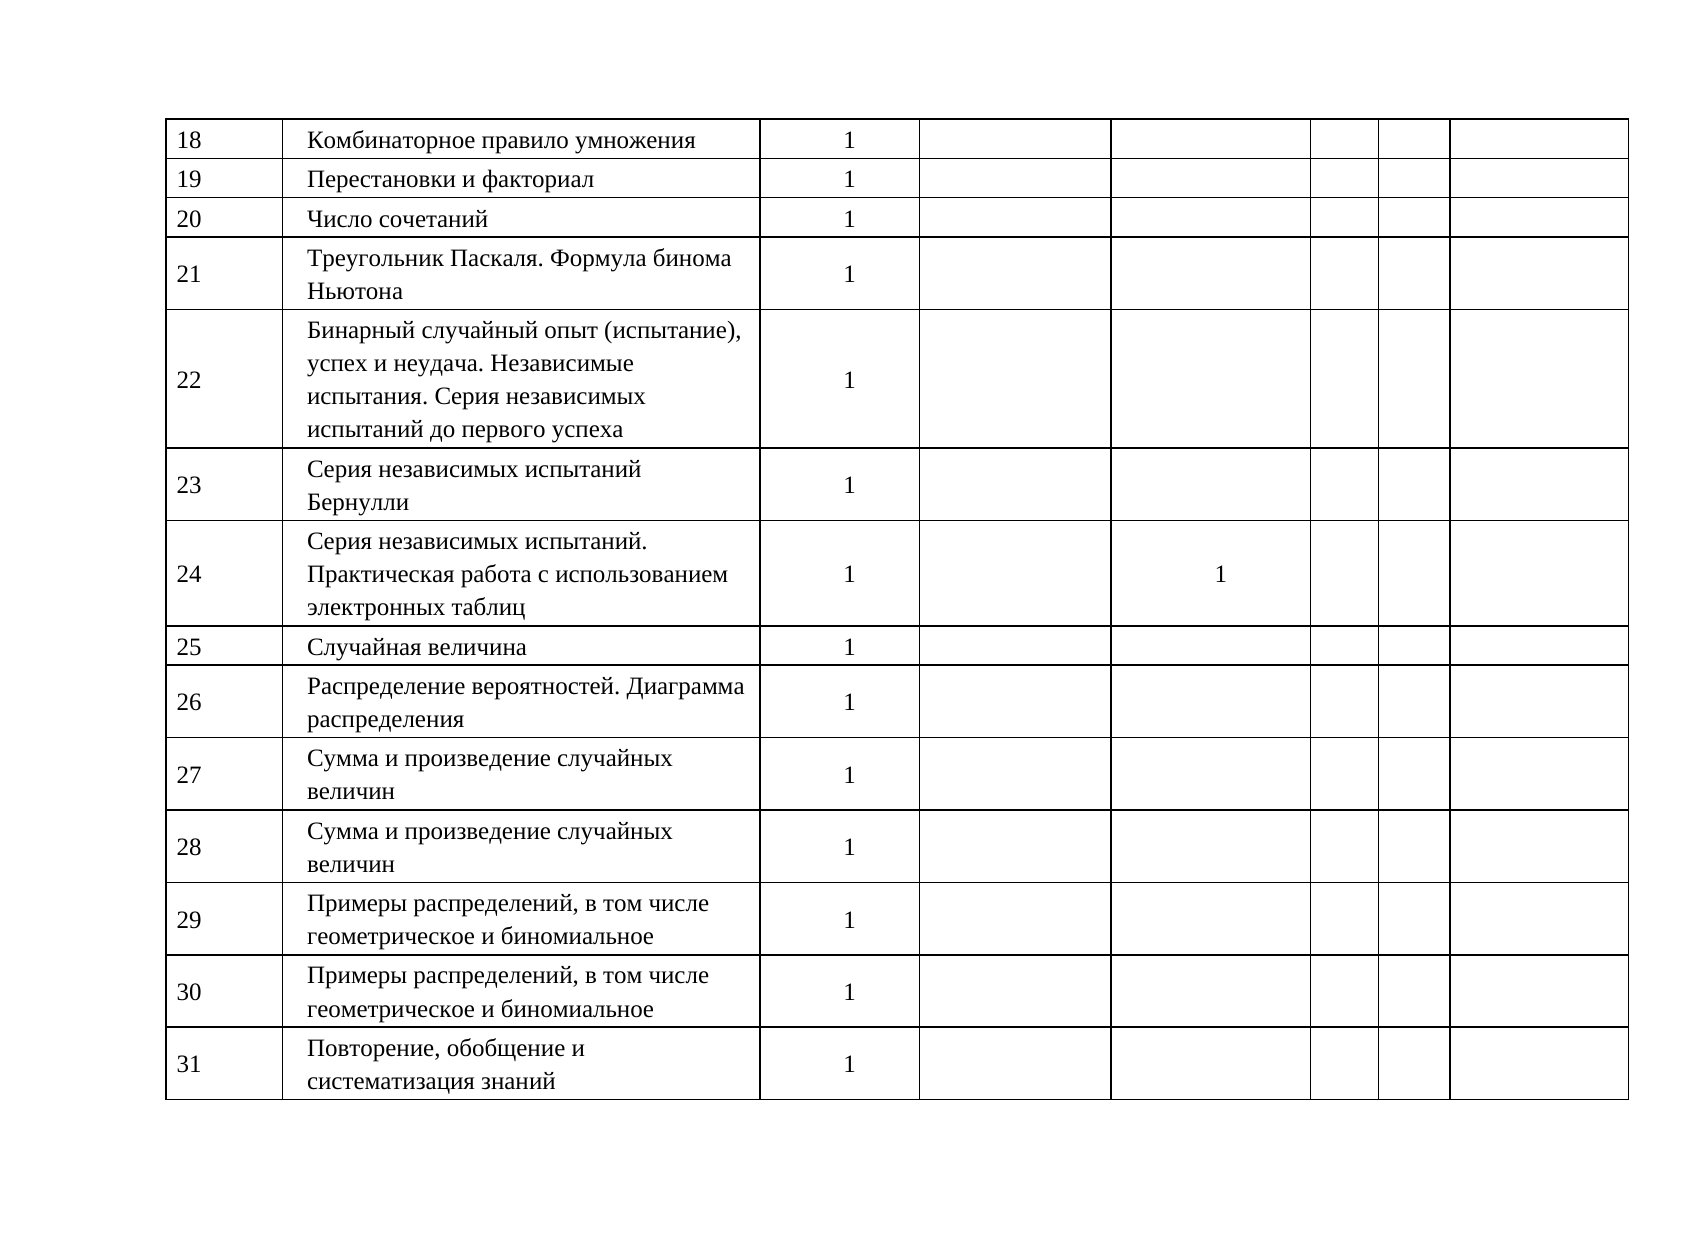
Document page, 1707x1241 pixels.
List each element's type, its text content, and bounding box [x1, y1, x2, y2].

table_cell 1 [761, 738, 919, 809]
table_cell [1112, 738, 1310, 809]
table_cell [920, 738, 1110, 809]
table_cell 19 [167, 159, 282, 197]
table_cell [1112, 811, 1310, 881]
table_cell [920, 159, 1110, 197]
table_cell 1 [761, 666, 919, 737]
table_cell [283, 1028, 759, 1099]
table_cell [920, 120, 1110, 157]
table_cell 29 [167, 883, 282, 954]
table_cell Число сочетаний [283, 198, 759, 236]
table_cell [920, 666, 1110, 737]
table_cell Примеры распределений, в том числе геометрическое и биномиальное [283, 956, 759, 1026]
table_cell 1 [761, 159, 919, 197]
table_cell [1379, 310, 1449, 447]
table_cell 27 [167, 738, 282, 809]
table_cell [1451, 811, 1628, 881]
table_cell [1311, 738, 1378, 809]
table_cell [1451, 238, 1628, 309]
table_cell [1311, 956, 1378, 1026]
table_cell [1311, 811, 1378, 881]
table_cell [920, 198, 1110, 236]
table_cell [920, 956, 1110, 1026]
table_cell [1451, 521, 1628, 625]
table_cell [920, 310, 1110, 447]
table_cell 22 [167, 310, 282, 447]
table_cell 1 [761, 120, 919, 157]
table_cell Треугольник Паскаля. Формула бинома Ньютона [283, 238, 759, 309]
table_cell [1311, 521, 1378, 625]
table_cell 1 [761, 310, 919, 447]
table_cell 1 [761, 238, 919, 309]
table_cell Перестановки и факториал [283, 159, 759, 197]
table_cell [1379, 521, 1449, 625]
table_cell 28 [167, 811, 282, 881]
table_cell 1 [761, 521, 919, 625]
table_cell [1112, 238, 1310, 309]
table_cell 1 [761, 956, 919, 1026]
table_cell [1379, 811, 1449, 881]
table_cell [1379, 956, 1449, 1026]
table_cell [1112, 120, 1310, 157]
table_cell Сумма и произведение случайных величин [283, 811, 759, 881]
table_cell Примеры распределений, в том числе геометрическое и биномиальное [283, 883, 759, 954]
table_cell 1 [761, 198, 919, 236]
table_cell [1451, 310, 1628, 447]
table_cell [1311, 449, 1378, 519]
table_cell [1451, 120, 1628, 157]
table_cell [920, 883, 1110, 954]
table_cell [1379, 883, 1449, 954]
table_cell [1451, 198, 1628, 236]
table_cell [1451, 159, 1628, 197]
table_cell 1 [761, 449, 919, 519]
table_cell [1451, 883, 1628, 954]
table_cell [1379, 666, 1449, 737]
table_cell [1311, 1028, 1378, 1099]
table_cell 1 [761, 1028, 919, 1099]
table_cell 1 [761, 627, 919, 664]
table_cell [1311, 159, 1378, 197]
table_cell 1 [761, 883, 919, 954]
table_cell Серия независимых испытаний. Практическая работа с использованием электронных таблиц [283, 521, 759, 625]
table_cell [920, 521, 1110, 625]
table_cell Сумма и произведение случайных величин [283, 738, 759, 809]
table_cell 25 [167, 627, 282, 664]
table_cell [1112, 159, 1310, 197]
table_cell Комбинаторное правило умножения [283, 120, 759, 157]
table_cell [1379, 238, 1449, 309]
table_cell [1451, 666, 1628, 737]
table_cell [920, 1028, 1110, 1099]
table_cell [1451, 738, 1628, 809]
table_cell [1379, 1028, 1449, 1099]
table_cell [1112, 883, 1310, 954]
table_cell Бинарный случайный опыт (испытание), успех и неудача. Независимые испытания. Серия независимых испытаний до первого успеха [283, 310, 759, 447]
table_cell [1379, 449, 1449, 519]
table_cell 24 [167, 521, 282, 625]
table_cell [1112, 310, 1310, 447]
table_cell 26 [167, 666, 282, 737]
table_cell [1311, 310, 1378, 447]
table_cell [1112, 956, 1310, 1026]
table_cell [1379, 627, 1449, 664]
table_cell [1311, 627, 1378, 664]
table_cell [920, 238, 1110, 309]
table_cell [1451, 627, 1628, 664]
table_cell 23 [167, 449, 282, 519]
table_cell Случайная величина [283, 627, 759, 664]
table_cell Серия независимых испытаний Бернулли [283, 449, 759, 519]
table_cell [1379, 120, 1449, 157]
table_cell [1112, 627, 1310, 664]
table_cell 18 [167, 120, 282, 157]
table_cell 1 [761, 811, 919, 881]
table_cell [920, 449, 1110, 519]
table_cell [920, 811, 1110, 881]
table_cell [1112, 666, 1310, 737]
table_cell [1379, 159, 1449, 197]
table_cell [1112, 449, 1310, 519]
table_cell 21 [167, 238, 282, 309]
table_cell [1112, 198, 1310, 236]
table_cell [920, 627, 1110, 664]
table_cell [1451, 956, 1628, 1026]
table_cell [1451, 1028, 1628, 1099]
table_cell [1379, 738, 1449, 809]
table_cell [1311, 666, 1378, 737]
table_cell [1311, 198, 1378, 236]
table_cell [1311, 238, 1378, 309]
table_cell [1311, 120, 1378, 157]
table_cell Распределение вероятностей. Диаграмма распределения [283, 666, 759, 737]
table_cell 31 [167, 1028, 282, 1099]
table_cell [1451, 449, 1628, 519]
table_cell 30 [167, 956, 282, 1026]
table_cell 1 [1112, 521, 1310, 625]
table_cell [1311, 883, 1378, 954]
table_cell [1379, 198, 1449, 236]
table_cell 20 [167, 198, 282, 236]
table_cell [1112, 1028, 1310, 1099]
